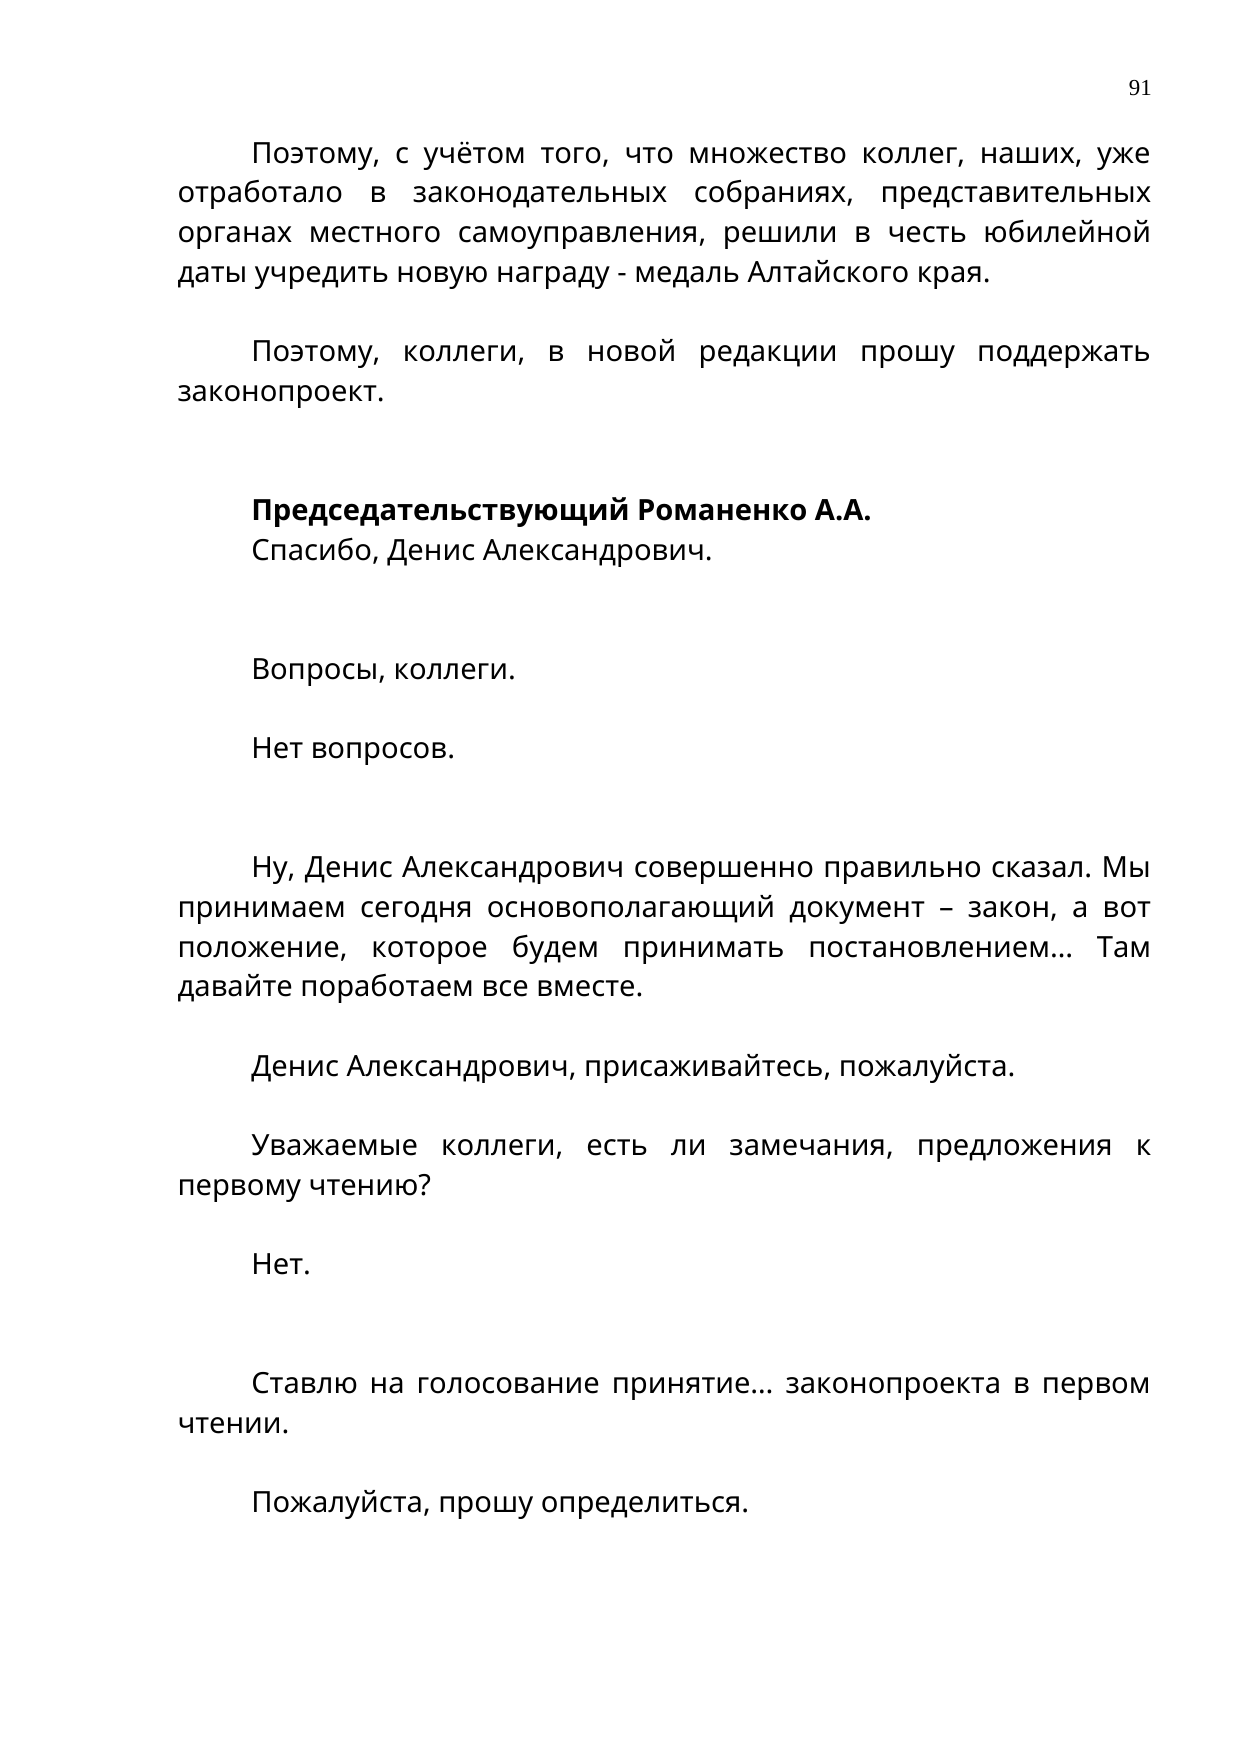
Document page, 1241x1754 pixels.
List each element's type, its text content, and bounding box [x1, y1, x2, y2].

text Ну, Денис Александрович совершенно правильно сказал. Мы принимаем сегодня основополагающий документ – закон, а вот положение, которое будем принимать постановлением… Там давайте поработаем все вместе. [177, 846, 1152, 1005]
text Спасибо, Денис Александрович. [177, 529, 1152, 569]
text Поэтому, с учётом того, что множество коллег, наших, уже отработало в законодательных собраниях, представительных органах местного самоуправления, решили в честь юбилейной даты учредить новую награду - медаль Алтайского края. [177, 132, 1152, 291]
text Нет. [177, 1243, 1152, 1283]
text Денис Александрович, присаживайтесь, пожалуйста. [177, 1045, 1152, 1084]
text Ставлю на голосование принятие… законопроекта в первом чтении. [177, 1362, 1152, 1442]
text Поэтому, коллеги, в новой редакции прошу поддержать законопроект. [177, 331, 1152, 410]
text Вопросы, коллеги. [177, 648, 1152, 688]
text Нет вопросов. [177, 727, 1152, 767]
text Председательствующий Романенко А.А. [177, 489, 1152, 529]
text Уважаемые коллеги, есть ли замечания, предложения к первому чтению? [177, 1124, 1152, 1204]
text Пожалуйста, прошу определиться. [177, 1481, 1152, 1521]
